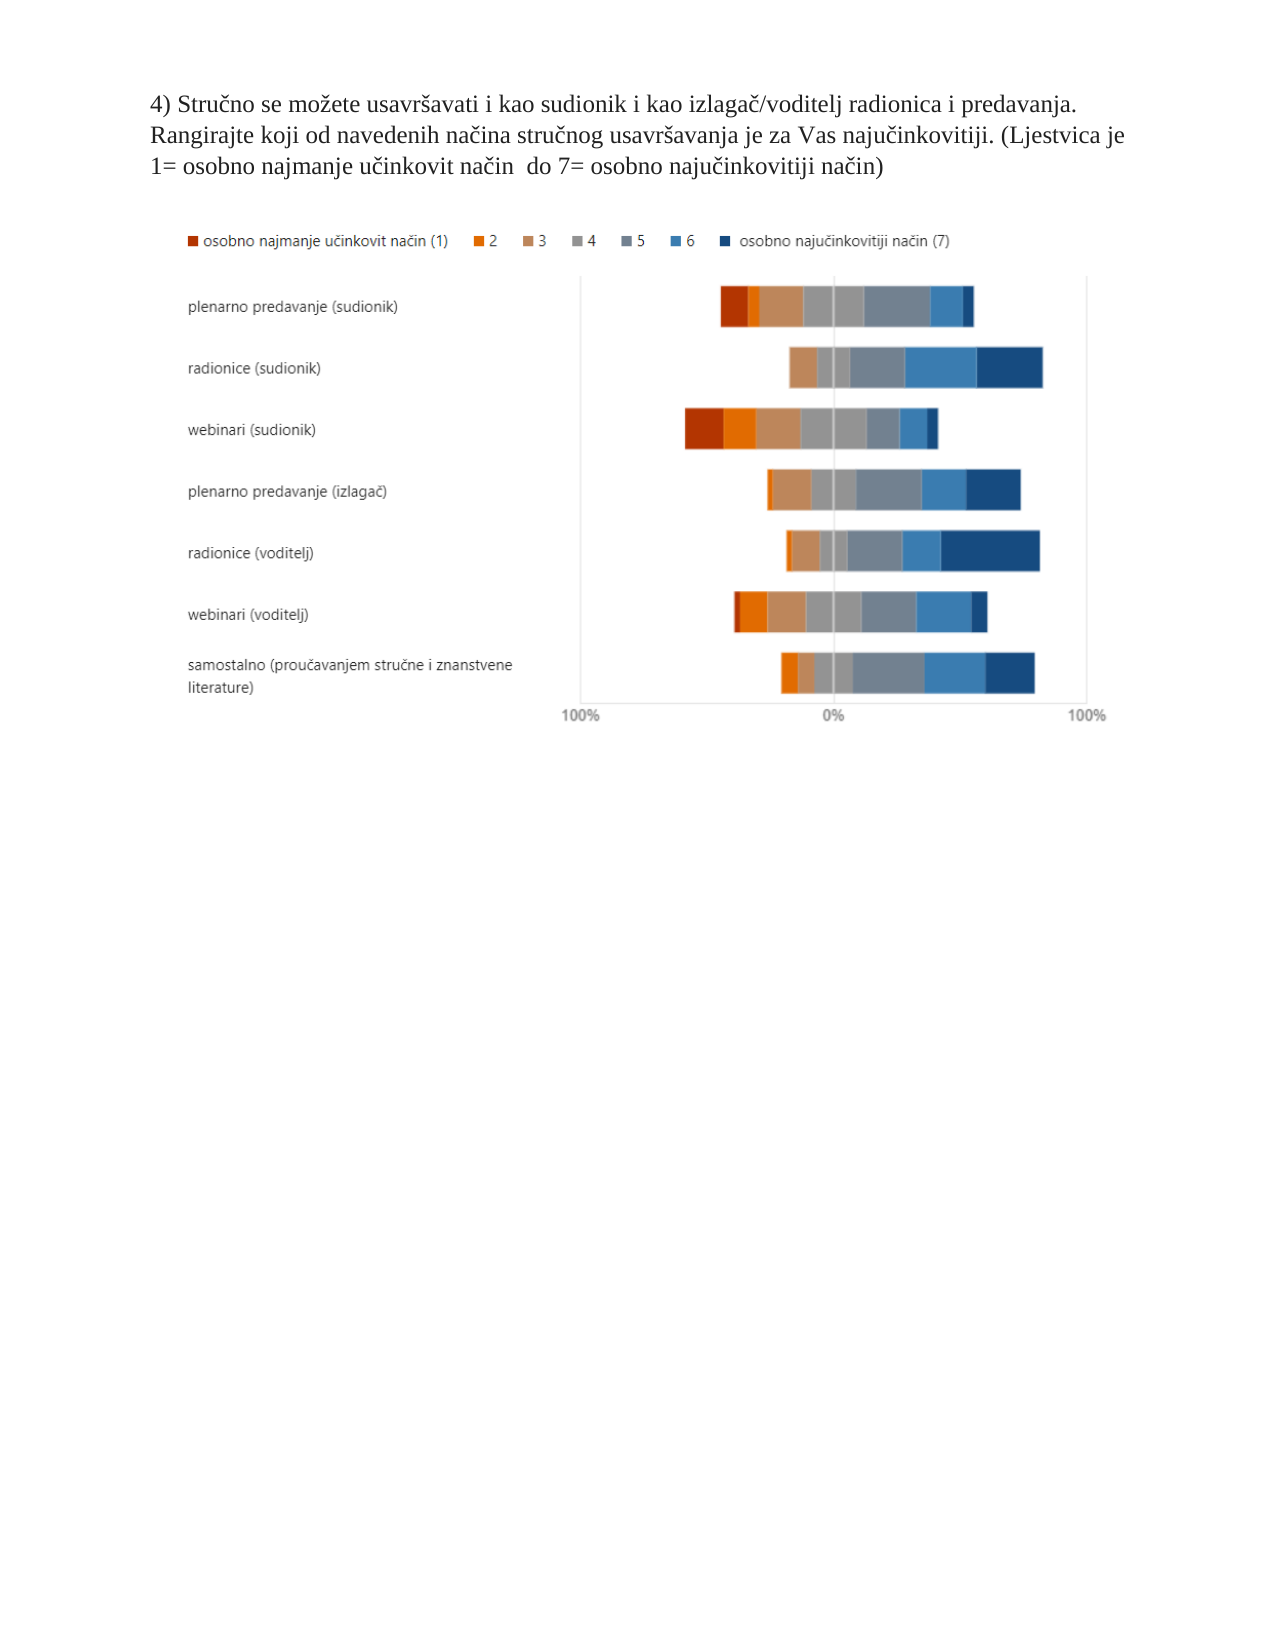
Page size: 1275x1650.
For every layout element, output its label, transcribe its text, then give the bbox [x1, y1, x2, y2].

picture [150, 198, 1136, 739]
text 4) Stručno se možete usavršavati i kao sudionik i kao izlagač/voditelj radionica i predavanja. Rangirajte koji od navedenih načina stručnog usavršavanja je za Vas najučinkovitiji. (Ljestvica je 1= osobno najmanje učinkovit način do 7= osobno najučinkovitiji način) [150, 89, 1137, 179]
